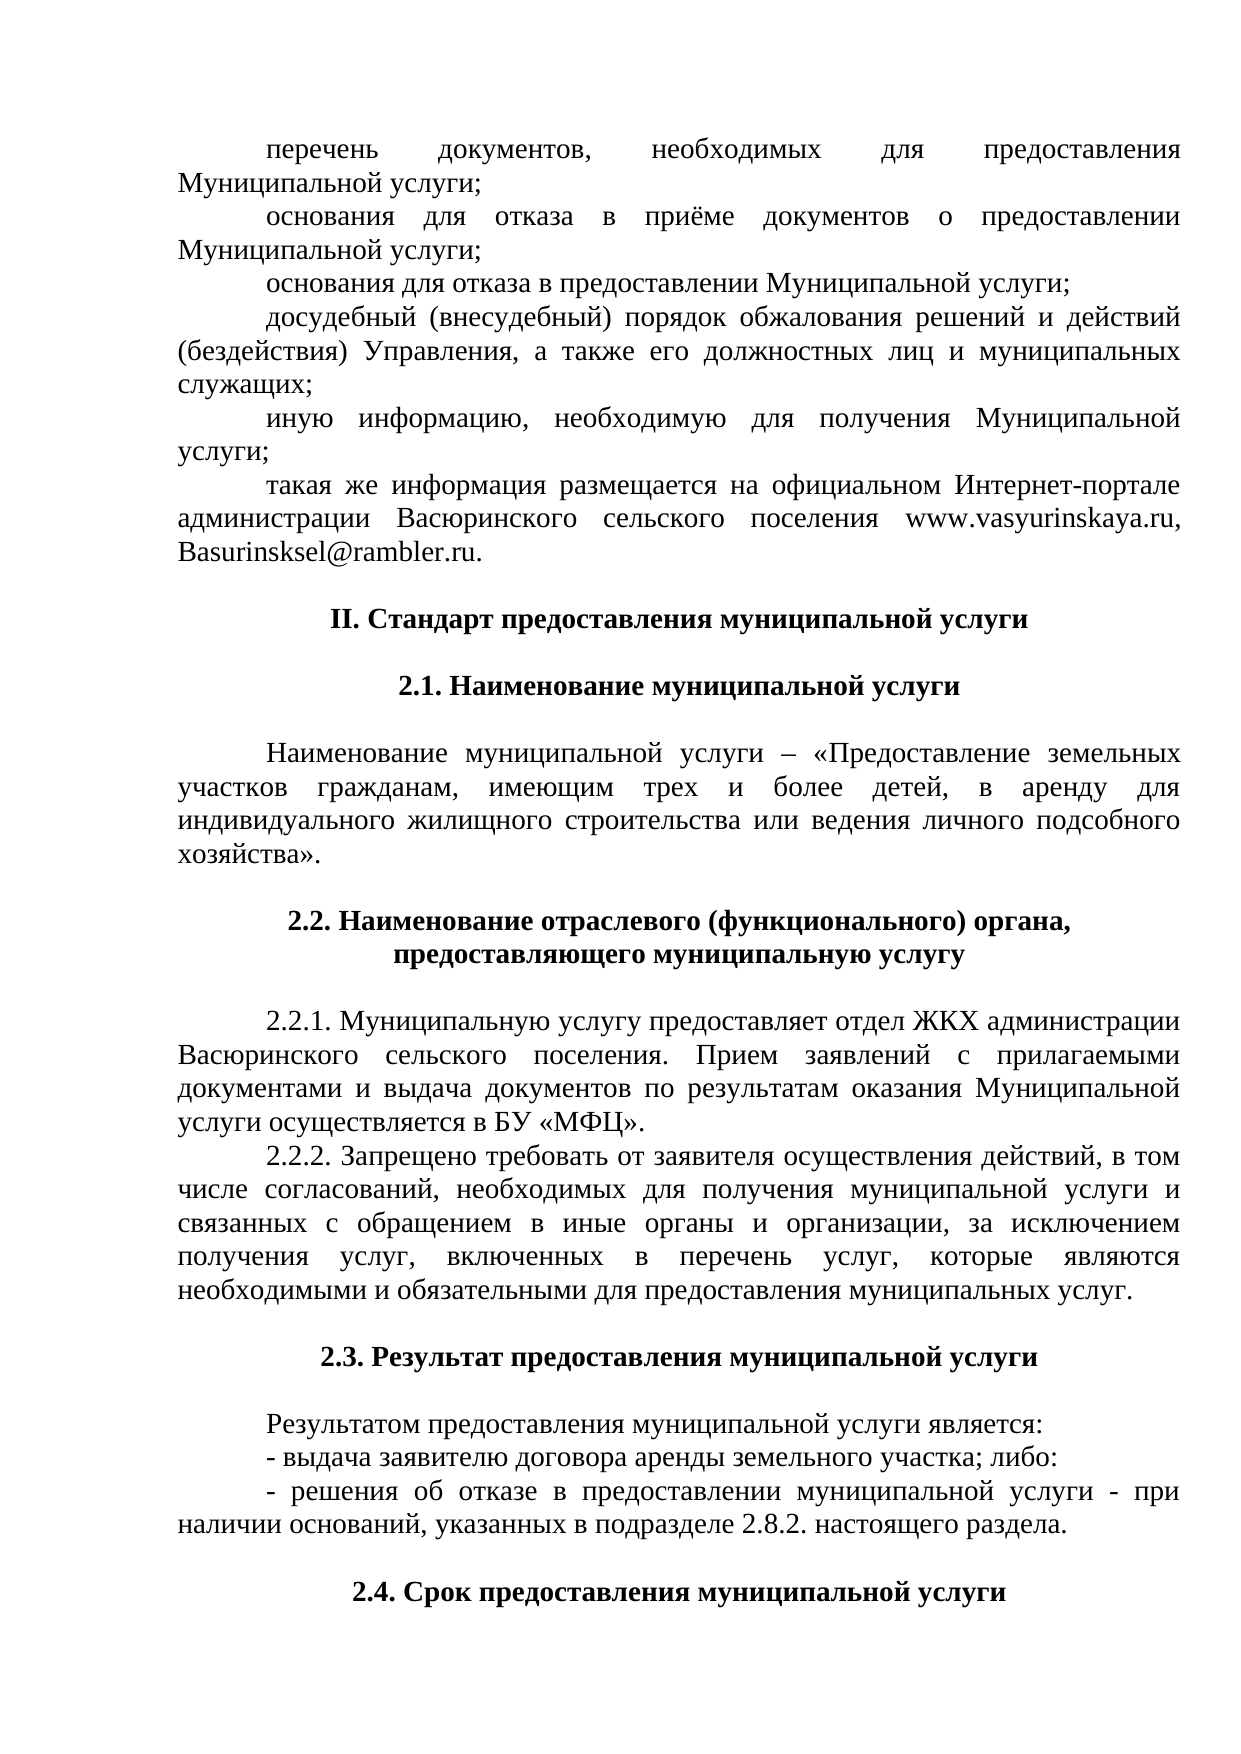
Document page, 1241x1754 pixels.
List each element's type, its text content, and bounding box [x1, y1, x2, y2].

text - решения об отказе в предоставлении муниципальной услуги - при наличии оснований, указанных в подразделе 2.8.2. настоящего раздела. [177, 1473, 1181, 1540]
text II. Стандарт предоставления муниципальной услуги [177, 601, 1181, 634]
text предоставляющего муниципальную услугу [177, 936, 1181, 970]
text 2.3. Результат предоставления муниципальной услуги [177, 1339, 1181, 1372]
text - выдача заявителю договора аренды земельного участка; либо: [177, 1439, 1181, 1473]
text 2.4. Срок предоставления муниципальной услуги [177, 1574, 1181, 1607]
text 2.2. Наименование отраслевого (функционального) органа, [177, 903, 1181, 936]
text иную информацию, необходимую для получения Муниципальной услуги; [177, 400, 1181, 467]
text основания для отказа в приёме документов о предоставлении Муниципальной услуги; [177, 198, 1181, 266]
text 2.2.2. Запрещено требовать от заявителя осуществления действий, в том числе согласований, необходимых для получения муниципальной услуги и связанных с обращением в иные органы и организации, за исключением получения услуг, включенных в перечень услуг, которые являются необходимыми и обязательными для предоставления муниципальных услуг. [177, 1138, 1181, 1305]
text такая же информация размещается на официальном Интернет-портале администрации Васюринского сельского поселения www.vasyurinskaya.ru, Basurinsksel@rambler.ru. [177, 467, 1181, 567]
text основания для отказа в предоставлении Муниципальной услуги; [177, 266, 1181, 299]
text Наименование муниципальной услуги – «Предоставление земельных участков гражданам, имеющим трех и более детей, в аренду для индивидуального жилищного строительства или ведения личного подсобного хозяйства». [177, 735, 1181, 869]
text 2.1. Наименование муниципальной услуги [177, 668, 1181, 702]
text 2.2.1. Муниципальную услугу предоставляет отдел ЖКХ администрации Васюринского сельского поселения. Прием заявлений с прилагаемыми документами и выдача документов по результатам оказания Муниципальной услуги осуществляется в БУ «МФЦ». [177, 1003, 1181, 1138]
text Результатом предоставления муниципальной услуги является: [177, 1406, 1181, 1439]
text перечень документов, необходимых для предоставления Муниципальной услуги; [177, 131, 1181, 198]
text досудебный (внесудебный) порядок обжалования решений и действий (бездействия) Управления, а также его должностных лиц и муниципальных служащих; [177, 299, 1181, 400]
